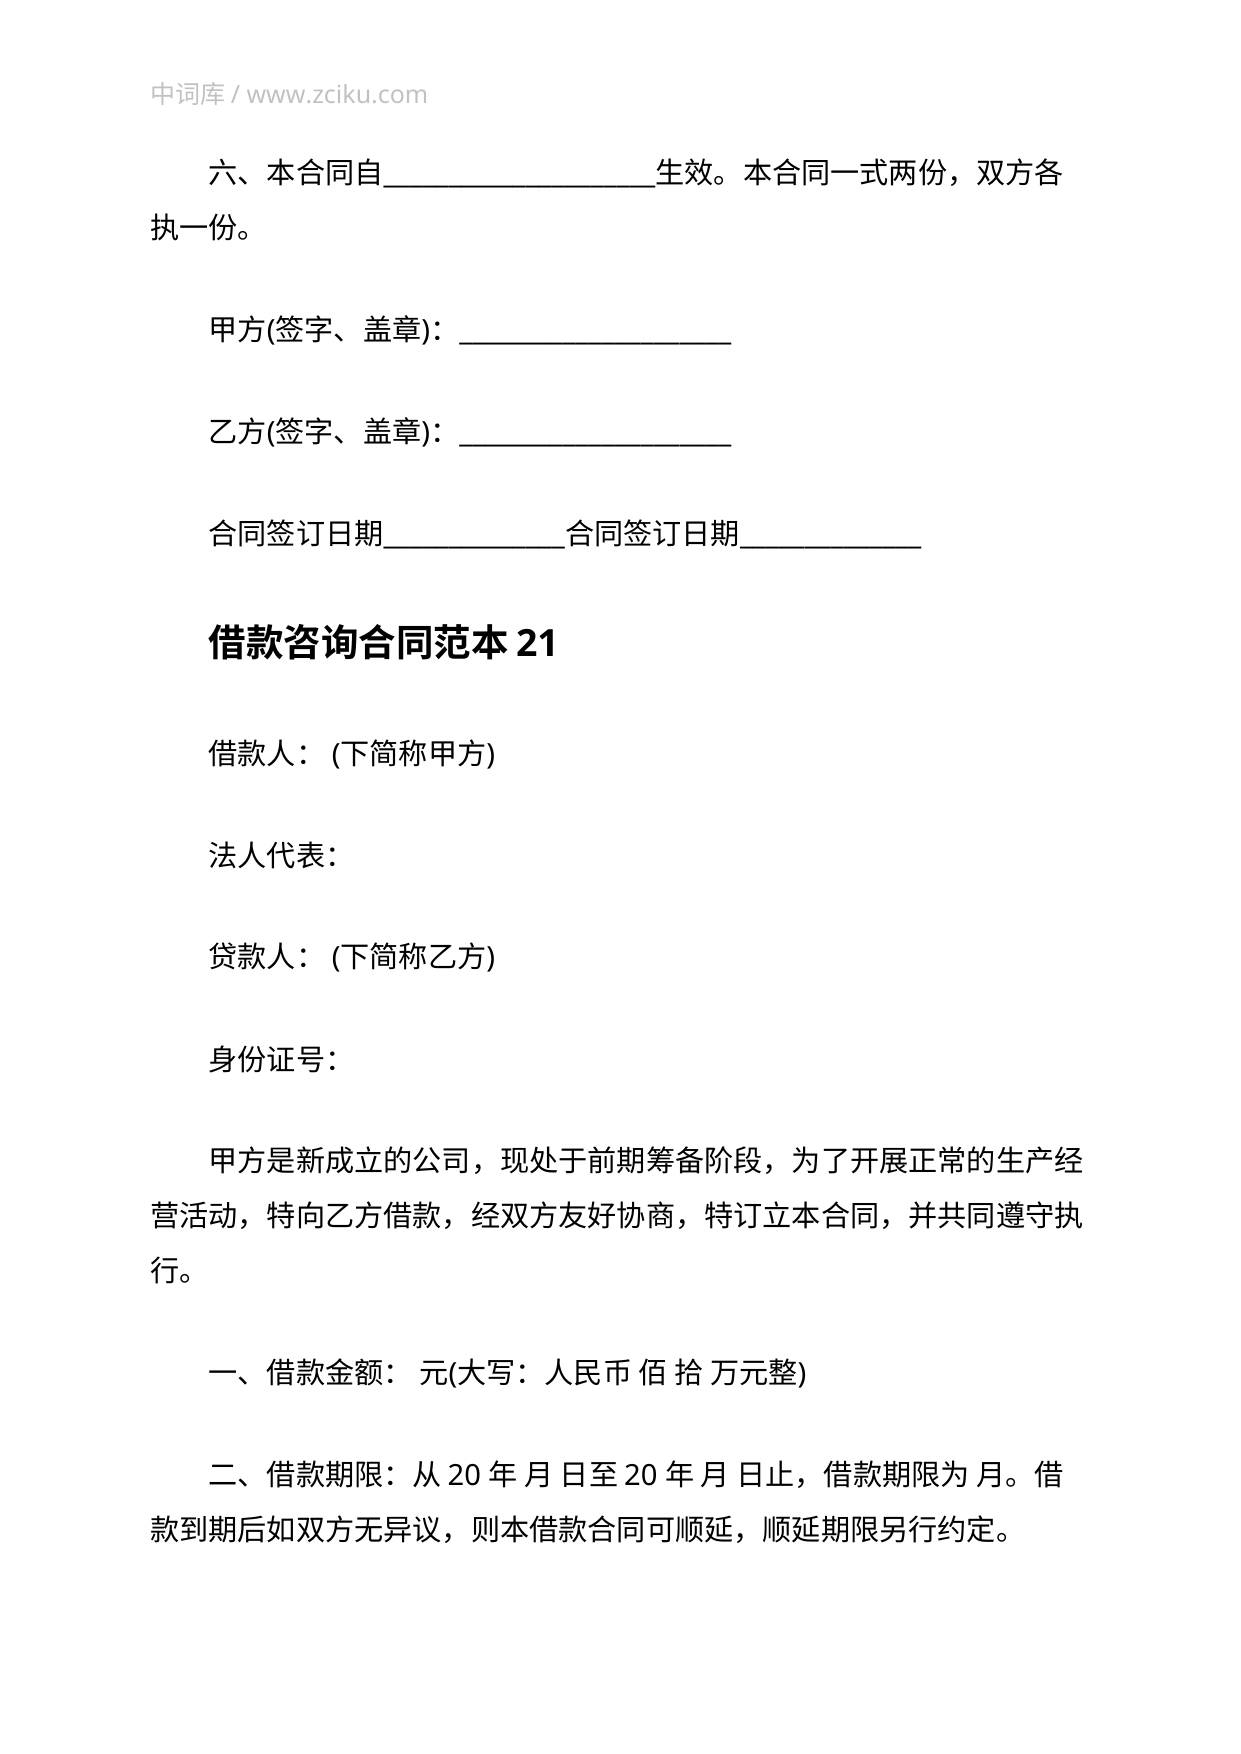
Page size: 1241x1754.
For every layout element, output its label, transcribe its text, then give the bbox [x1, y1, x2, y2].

text 甲方(签字、盖章)：_____________________ [150, 307, 1090, 349]
text 甲方是新成立的公司，现处于前期筹备阶段，为了开展正常的生产经营活动，特向乙方借款，经双方友好协商，特订立本合同，并共同遵守执行。 [150, 1138, 1090, 1290]
text 身份证号： [150, 1036, 1090, 1078]
text 六、本合同自_____________________生效。本合同一式两份，双方各执一份。 [150, 150, 1090, 247]
text 二、借款期限：从20 年 月 日至20 年 月 日止，借款期限为 月。借款到期后如双方无异议，则本借款合同可顺延，顺延期限另行约定。 [150, 1451, 1090, 1549]
text 合同签订日期______________合同签订日期______________ [150, 511, 1090, 553]
text 法人代表： [150, 832, 1090, 874]
text 乙方(签字、盖章)：_____________________ [150, 409, 1090, 451]
text 借款人： (下简称甲方) [150, 730, 1090, 773]
text 一、借款金额： 元(大写：人民币 佰 拾 万元整) [150, 1349, 1090, 1392]
text 贷款人： (下简称乙方) [150, 934, 1090, 976]
text 借款咨询合同范本21 [150, 613, 1090, 667]
